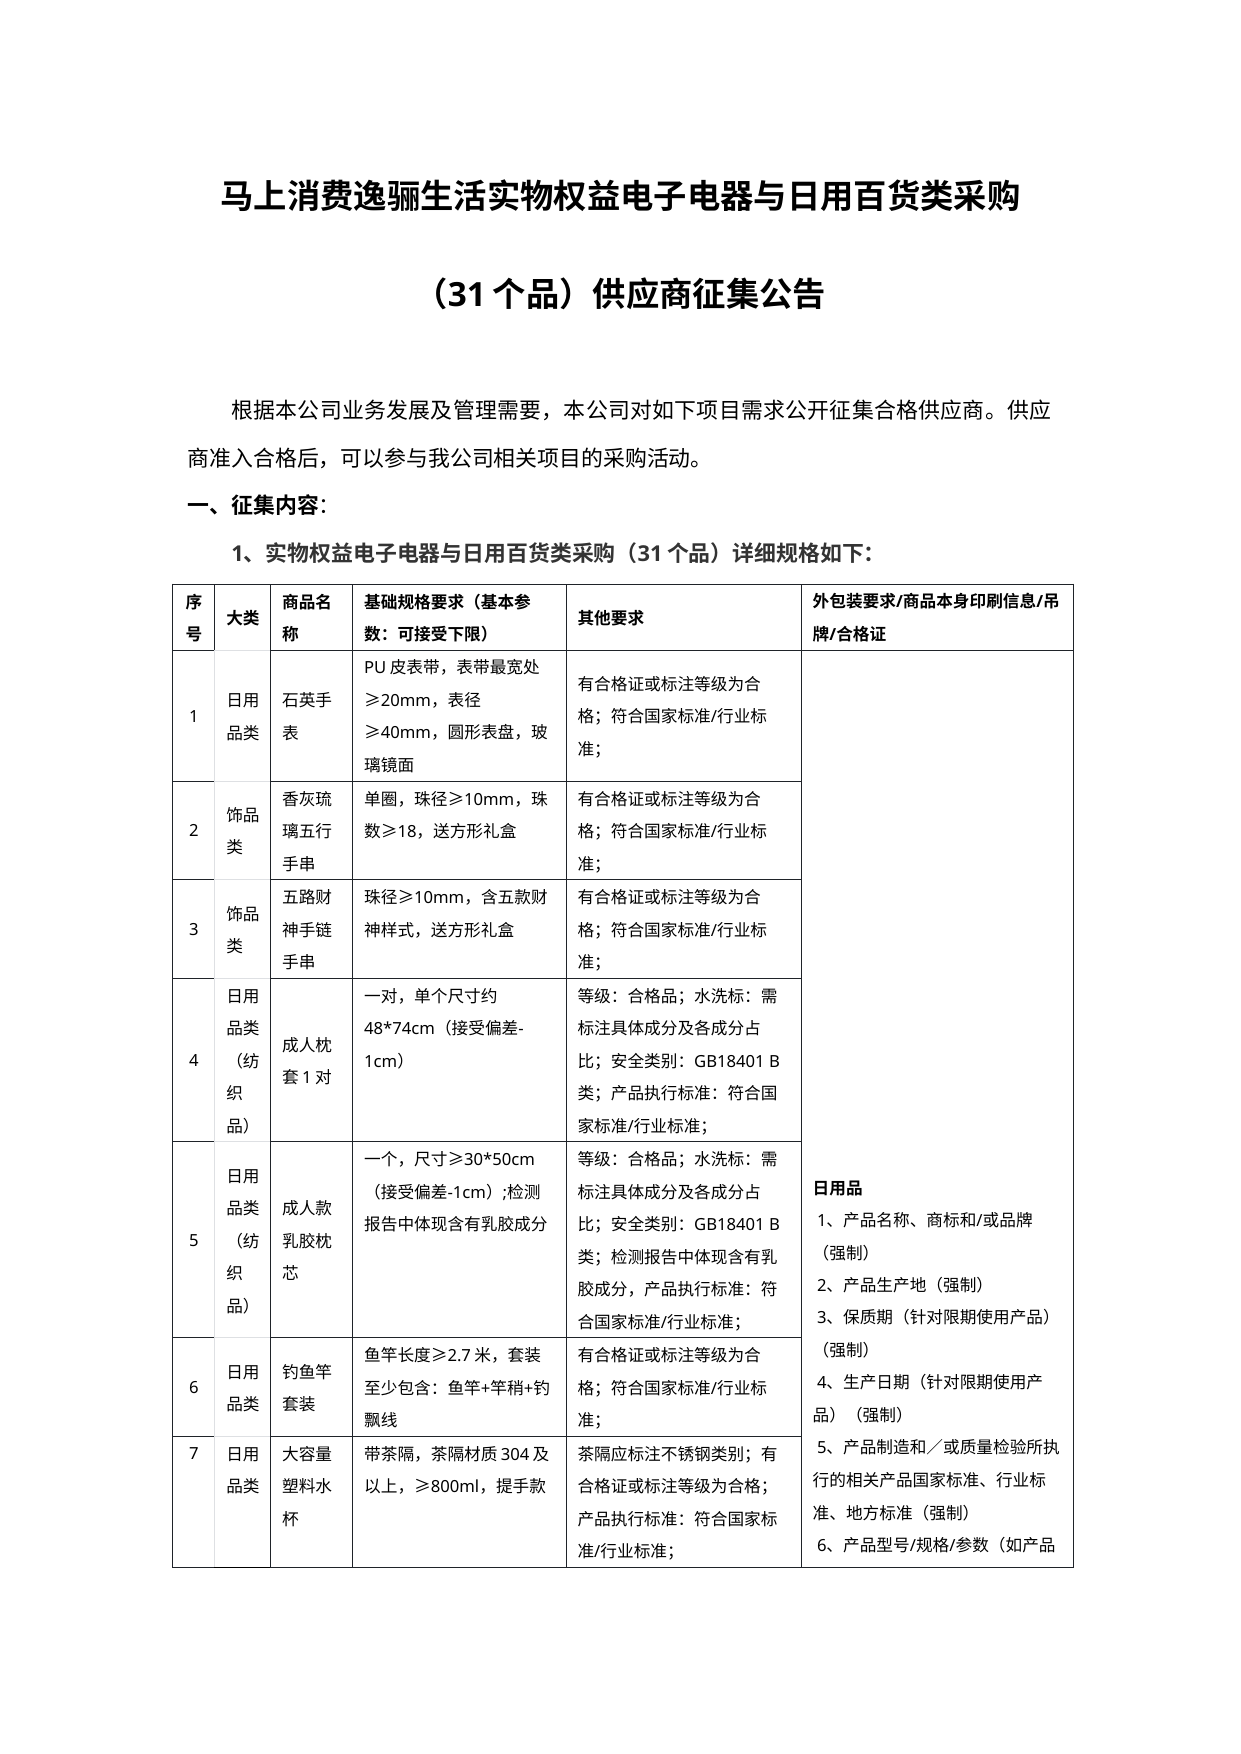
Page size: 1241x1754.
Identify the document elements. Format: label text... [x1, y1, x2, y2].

table_cell 有合格证或标注等级为合格；符合国家标准/行业标准； [567, 782, 801, 879]
table_cell 2 [173, 782, 214, 879]
table_cell 等级：合格品；水洗标：需标注具体成分及各成分占比；安全类别：GB18401 B类；检测报告中体现含有乳胶成分，产品执行标准：符合国家标准/行业标准； [567, 1142, 801, 1337]
table_cell 一个，尺寸≥30*50cm（接受偏差-1cm）;检测报告中体现含有乳胶成分 [353, 1142, 566, 1337]
table_cell 等级：合格品；水洗标：需标注具体成分及各成分占比；安全类别：GB18401 B类；产品执行标准：符合国家标准/行业标准； [567, 979, 801, 1141]
table_cell 钓鱼竿套装 [271, 1338, 352, 1436]
table_cell 香灰琉璃五行手串 [271, 782, 352, 879]
table_cell PU皮表带，表带最宽处≥20mm，表径≥40mm，圆形表盘，玻璃镜面 [353, 651, 566, 781]
table_cell 6 [173, 1338, 214, 1436]
table_cell 一对，单个尺寸约48*74cm（接受偏差-1cm） [353, 979, 566, 1141]
table_cell 石英手表 [271, 651, 352, 781]
text 马上消费逸骊生活实物权益电子电器与日用百货类采购（31个品）供应商征集公告 [187, 162, 1053, 324]
table_cell 珠径≥10mm，含五款财神样式，送方形礼盒 [353, 880, 566, 978]
table_header 基础规格要求（基本参数：可接受下限） [353, 585, 566, 649]
table_header 外包装要求/商品本身印刷信息/吊牌/合格证 [802, 585, 1073, 649]
table_cell 日用品类 [215, 1437, 270, 1567]
table_cell 日用品类（纺织品） [215, 1142, 270, 1337]
table_header 序号 [173, 585, 214, 649]
table_cell 鱼竿长度≥2.7米，套装至少包含：鱼竿+竿稍+钓飘线 [353, 1338, 566, 1436]
table_cell 日用品 1、产品名称、商标和/或品牌（强制） 2、产品生产地（强制） 3、保质期（针对限期使用产品）（强制） 4、生产日期（针对限期使用产品）（强制） 5、产品制造和／或质量检验所执行的相关产品国家标准、行业标准、地方标准（强制） 6、产品型号/规格/参数（如产品尺寸、重量、体积或容量、颜色、净含量等）（强制） 7、成分表（针对例如化妆品等施于人体表面的产品）（强制） 8、产品质量检验合格证明（强制） 电子产品 1、产品名称、商标和/或品牌（强制） 2、产品生产地、生产厂家（强制） 3、产品制造和／或质量检验所执行的相关产品国家标准、行业标准、地方标准（强制） 4、产品型号/规格/参数（如产品尺寸、重量、体积或容量、颜色等）（强制） 5、强制性产品认证证书（强制） 6、产品使用说明，正确使用方法或操作说明（强制） 7、产品质量检验合格证明（强制） 8、产品等级认证标志、能源效率标识（强制） 9、生产许可证标志和编号（强制） 10、电子产品类需提供强制性产品认证、能源效率标识的商品，且强制性产品认证标识及能源效率标识需印刷在商品外包装上。如无法提供，供应商需提供该商品不属于强制性产品认证产品目录、能源效率标识目录的说明（强制） 饰品类 1、产品名称、商标和/或品牌（强制） 2、产品生产地（强制） 3、产品主要成分、材质说明（强制） 4、产品规格参数（强制） 5、产品制造和／或质量检验所执行的相关产品国家标准、行业标准、地方标准（强制） 6、产品质量检验合格证明（强制） 服装类 1、产品名称、商标和/或品牌（强制） 2、产品生产地（强制） 3、型号或规格（强制） 4、纤维成分及含量（强制） 5、维护方法（强制） 6、产品制造和／或质量检验所执行的相关产品国家标准、行业标准、地方标准（强制） 7、安全类别/产品安全认证标志（强制） 8、产品质量检验合格证明（强制） [802, 651, 1073, 1567]
table_cell 成人款乳胶枕芯 [271, 1142, 352, 1337]
table_cell 成人枕套1对 [271, 979, 352, 1141]
text 1、实物权益电子电器与日用百货类采购（31个品）详细规格如下： [231, 536, 1053, 568]
table_cell 单圈，珠径≥10mm，珠数≥18，送方形礼盒 [353, 782, 566, 879]
table_cell 大容量塑料水杯 [271, 1437, 352, 1567]
table_cell 有合格证或标注等级为合格；符合国家标准/行业标准； [567, 1338, 801, 1436]
table_cell 带茶隔，茶隔材质304及以上，≥800ml，提手款 [353, 1437, 566, 1567]
table_cell 日用品类（纺织品） [215, 979, 270, 1141]
table_cell 五路财神手链手串 [271, 880, 352, 978]
table_cell 4 [173, 979, 214, 1141]
table_cell 日用品类 [215, 651, 270, 781]
table_header 大类 [215, 585, 270, 649]
table_cell 7 [173, 1437, 214, 1567]
text 一、征集内容： [187, 488, 1053, 520]
table_cell 饰品类 [215, 782, 270, 879]
table_cell 茶隔应标注不锈钢类别；有合格证或标注等级为合格；产品执行标准：符合国家标准/行业标准； [567, 1437, 801, 1567]
text 根据本公司业务发展及管理需要，本公司对如下项目需求公开征集合格供应商。供应商准入合格后，可以参与我公司相关项目的采购活动。 [187, 393, 1053, 472]
table_cell 有合格证或标注等级为合格；符合国家标准/行业标准； [567, 880, 801, 978]
table_header 其他要求 [567, 585, 801, 649]
table_cell 1 [173, 651, 214, 781]
table_cell 日用品类 [215, 1338, 270, 1436]
table_cell 饰品类 [215, 880, 270, 978]
table_cell 3 [173, 880, 214, 978]
table_cell 有合格证或标注等级为合格；符合国家标准/行业标准； [567, 651, 801, 781]
table_cell 5 [173, 1142, 214, 1337]
table_header 商品名称 [271, 585, 352, 649]
